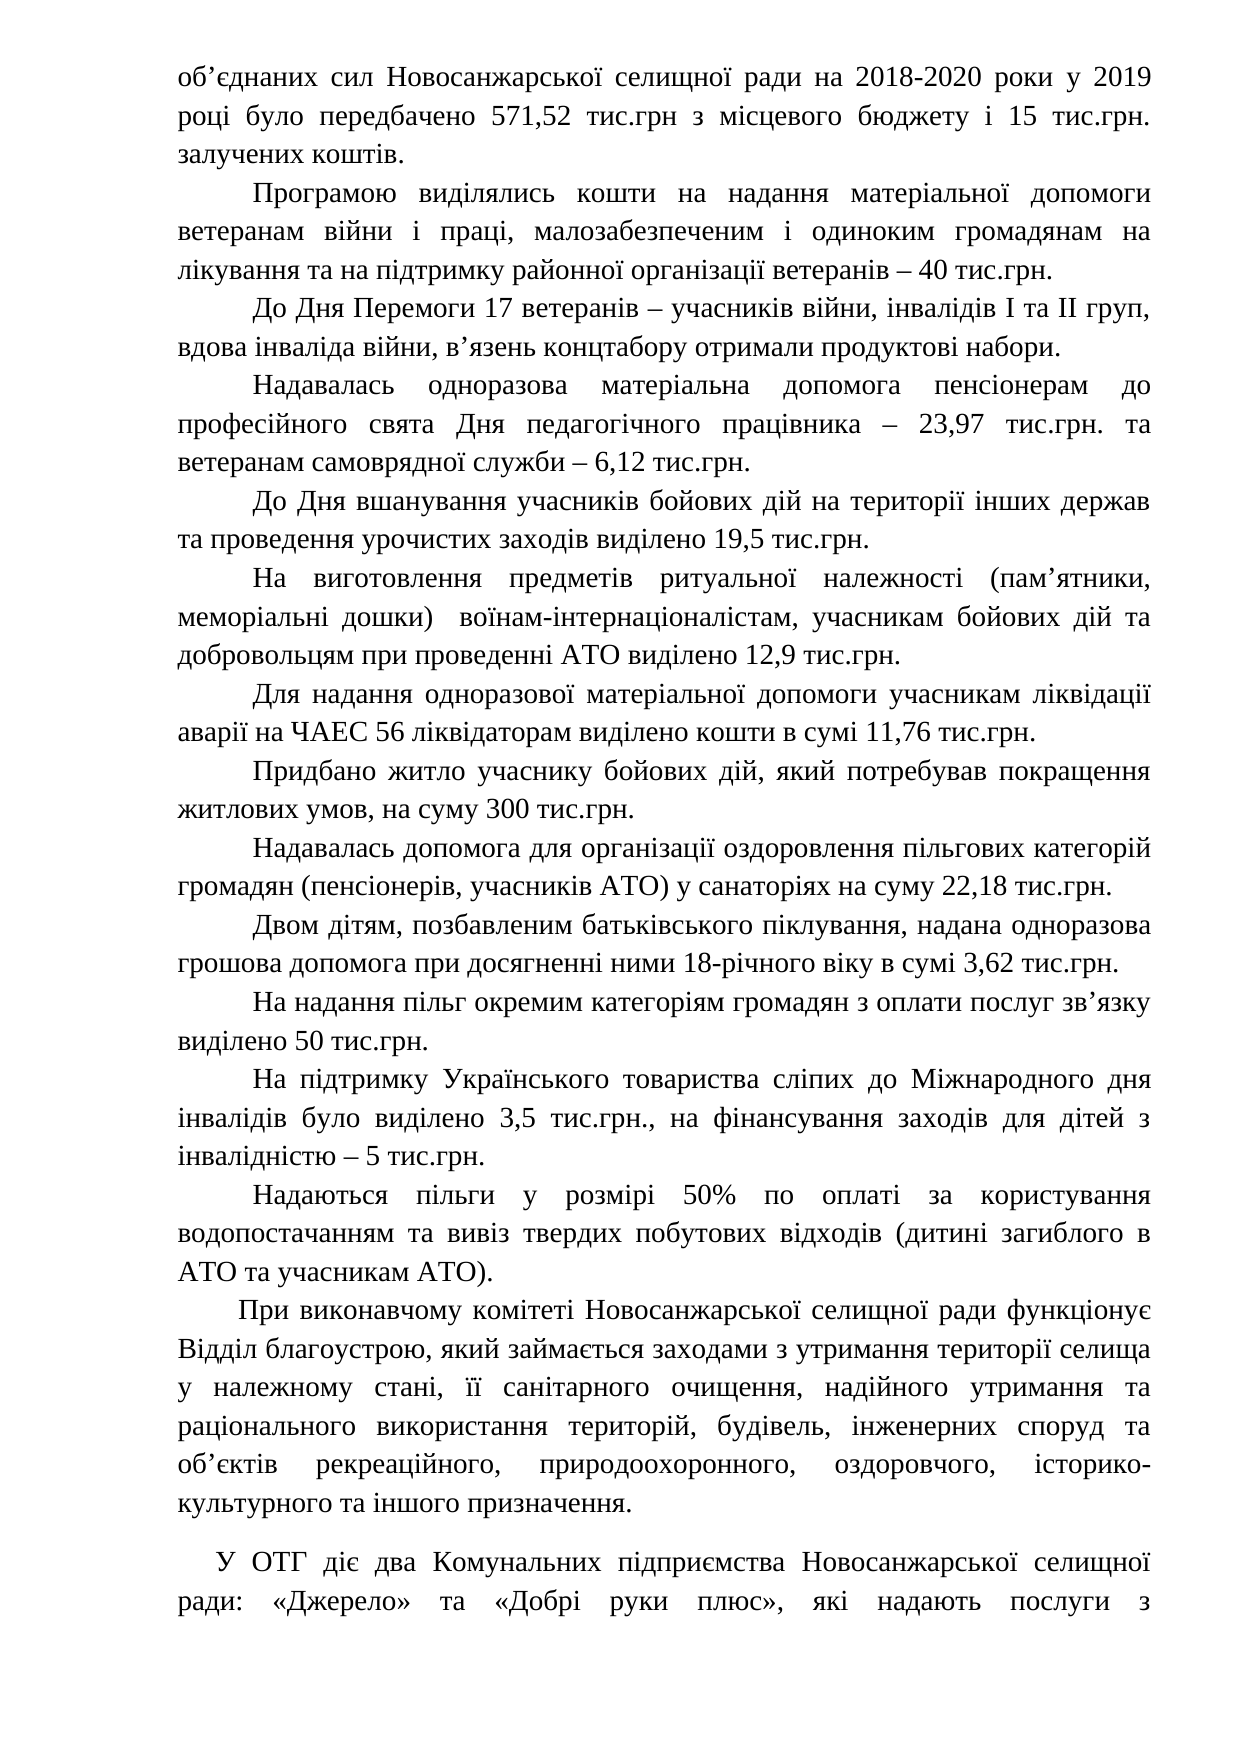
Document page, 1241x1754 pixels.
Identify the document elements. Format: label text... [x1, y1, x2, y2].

text До Дня Перемоги 17 ветеранів – учасників війни, інвалідів І та ІІ груп, вдова інваліда війни, в’язень концтабору отримали продуктові набори. [177, 290, 1152, 362]
text На виготовлення предметів ритуальної належності (пам’ятники, меморіальні дошки) воїнам-інтернаціоналістам, учасникам бойових дій та добровольцям при проведенні АТО виділено 12,9 тис.грн. [177, 560, 1152, 671]
text Для надання одноразової матеріальної допомоги учасникам ліквідації аварії на ЧАЕС 56 ліквідаторам виділено кошти в сумі 11,76 тис.грн. [177, 676, 1152, 748]
text Придбано житло учаснику бойових дій, який потребував покращення житлових умов, на суму 300 тис.грн. [177, 753, 1152, 825]
text Надавалась одноразова матеріальна допомога пенсіонерам до професійного свята Дня педагогічного працівника – 23,97 тис.грн. та ветеранам самоврядної служби – 6,12 тис.грн. [177, 367, 1152, 478]
text До Дня вшанування учасників бойових дій на території інших держав та проведення урочистих заходів виділено 19,5 тис.грн. [177, 483, 1152, 555]
text Надаються пільги у розмірі 50% по оплаті за користування водопостачанням та вивіз твердих побутових відходів (дитині загиблого в АТО та учасникам АТО). [177, 1177, 1152, 1287]
text Двом дітям, позбавленим батьківського піклування, надана одноразова грошова допомога при досягненні ними 18-річного віку в сумі 3,62 тис.грн. [177, 907, 1152, 979]
text На надання пільг окремим категоріям громадян з оплати послуг зв’язку виділено 50 тис.грн. [177, 984, 1152, 1056]
text Програмою виділялись кошти на надання матеріальної допомоги ветеранам війни і праці, малозабезпеченим і одиноким громадянам на лікування та на підтримку районної організації ветеранів – 40 тис.грн. [177, 175, 1152, 285]
text При виконавчому комітеті Новосанжарської селищної ради функціонує Відділ благоустрою, який займається заходами з утримання території селища у належному стані, її санітарного очищення, надійного утримання та раціонального використання територій, будівель, інженерних споруд та об’єктів рекреаційного, природоохоронного, оздоровчого, історико-культурного та іншого призначення. [177, 1292, 1152, 1519]
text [177, 1544, 1152, 1617]
text На підтримку Українського товариства сліпих до Міжнародного дня інвалідів було виділено 3,5 тис.грн., на фінансування заходів для дітей з інвалідністю – 5 тис.грн. [177, 1061, 1152, 1172]
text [177, 59, 1152, 170]
text Надавалась допомога для організації оздоровлення пільгових категорій громадян (пенсіонерів, учасників АТО) у санаторіях на суму 22,18 тис.грн. [177, 830, 1152, 902]
